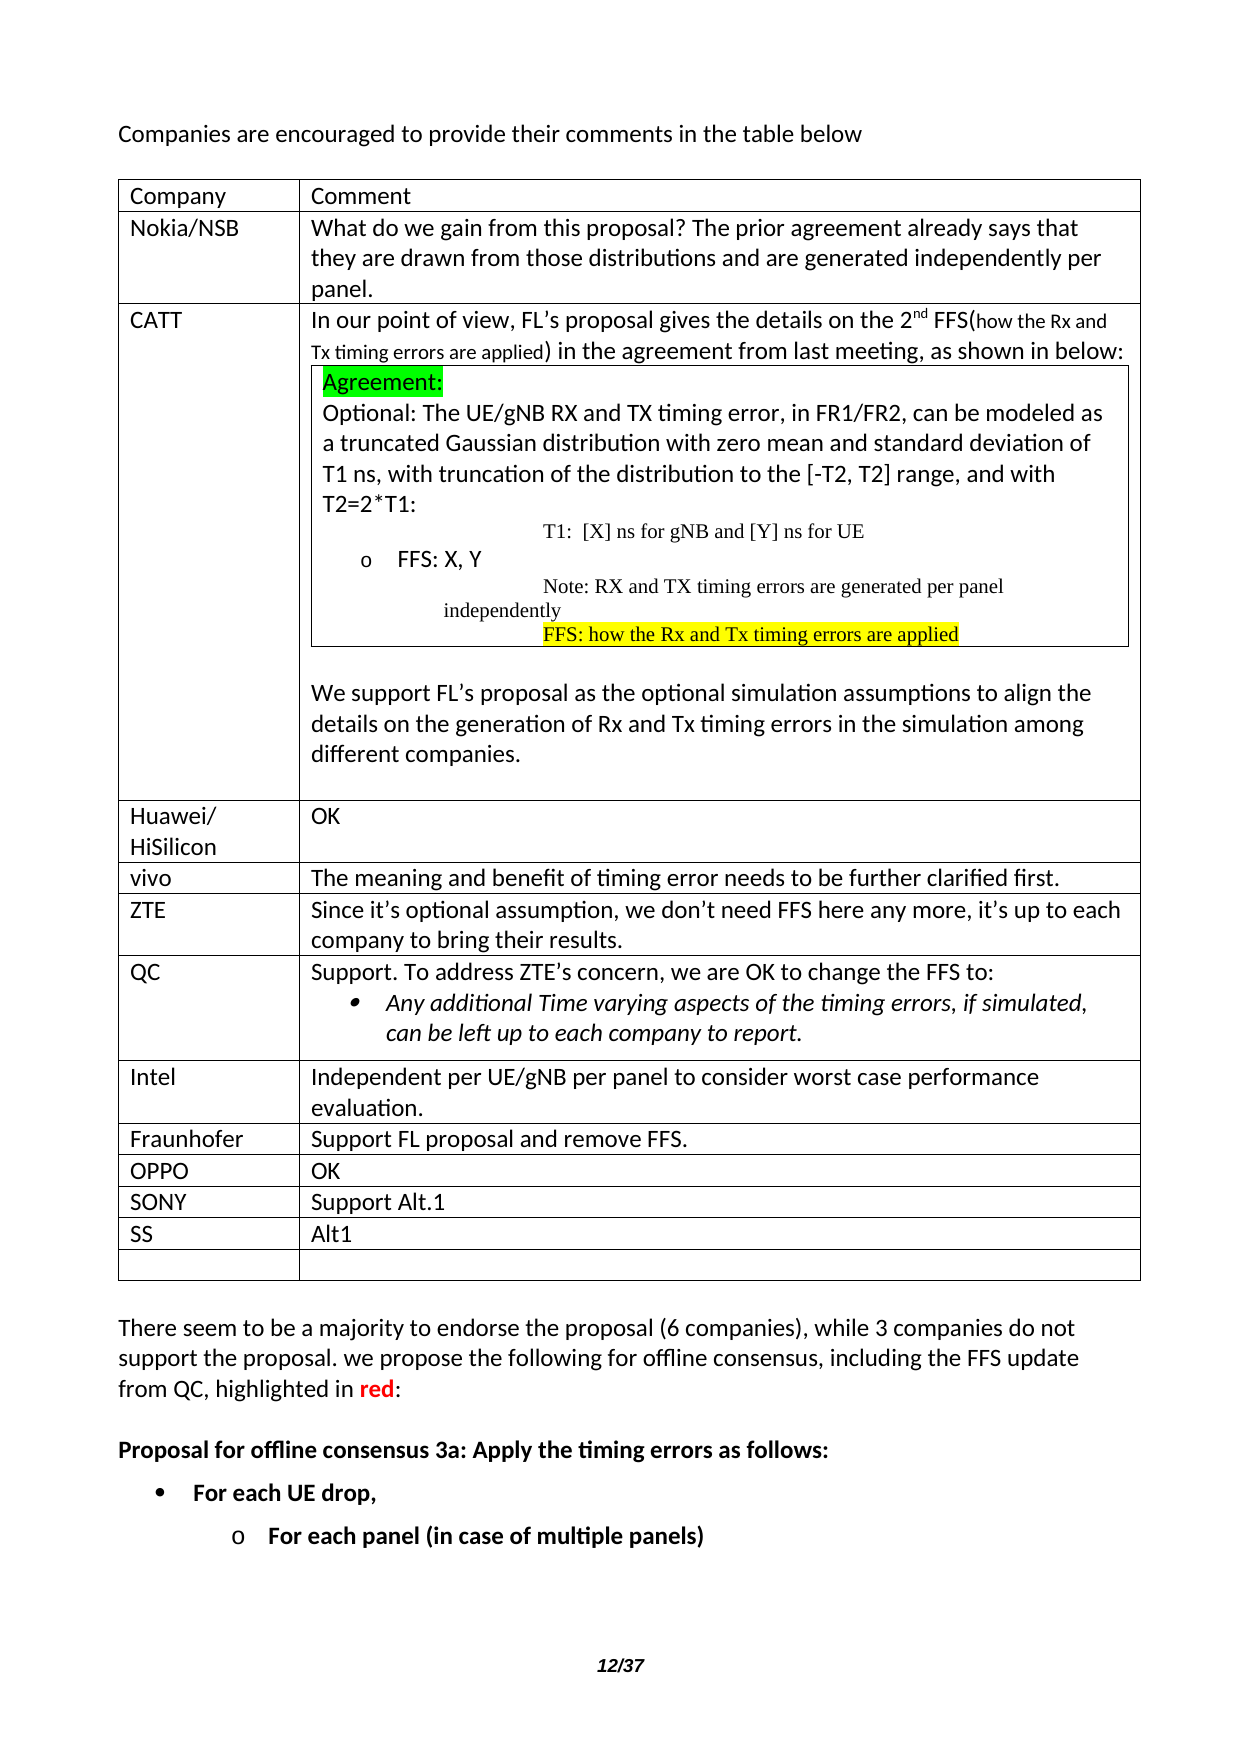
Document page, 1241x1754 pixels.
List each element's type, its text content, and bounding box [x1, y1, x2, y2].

text There seem to be a majority to endorse the proposal (6 companies), while 3 companies do not support the proposal. we propose the following for offline consensus, including the FFS update from QC, highlighted in red: [118, 1312, 1122, 1403]
table_cell In our point of view, FL’s proposal gives the details on the 2nd FFS(how the Rx and Tx timing errors are applied) in the agreement from last meeting, as shown in below: We support FL’s proposal as the optional simulation assumptions to align the details on the generation of Rx and Tx timing errors in the simulation among different companies. [300, 304, 1140, 799]
table_cell Support. To address ZTE’s concern, we are OK to change the FFS to: Any additional Time varying aspects of the timing errors, if simulated, can be left up to each company to report. [300, 956, 1140, 1060]
table_header Company [119, 180, 299, 211]
list Proposal for offline consensus 3a: Apply the timing errors as follows: [118, 1434, 1122, 1464]
table_cell [300, 1250, 1140, 1280]
table_cell Support FL proposal and remove FFS. [300, 1124, 1140, 1154]
table_header Comment [300, 180, 1140, 211]
table_cell SONY [119, 1187, 299, 1217]
table_cell [119, 1250, 299, 1280]
table_cell What do we gain from this proposal? The prior agreement already says that they are drawn from those distributions and are generated independently per panel. [300, 212, 1140, 303]
text Companies are encouraged to provide their comments in the table below [118, 118, 1122, 149]
table_cell Huawei/HiSilicon [119, 801, 299, 862]
table_cell Alt1 [300, 1218, 1140, 1249]
table_cell The meaning and benefit of timing error needs to be further clarified first. [300, 863, 1140, 893]
table_cell Intel [119, 1061, 299, 1122]
table_cell SS [119, 1218, 299, 1249]
list For each UE drop, [156, 1477, 1122, 1507]
table_cell vivo [119, 863, 299, 893]
list For each panel (in case of multiple panels) [231, 1520, 1122, 1552]
table_cell CATT [119, 304, 299, 799]
table_cell OK [300, 801, 1140, 862]
table_cell Nokia/NSB [119, 212, 299, 303]
table_cell Since it’s optional assumption, we don’t need FFS here any more, it’s up to each company to bring their results. [300, 894, 1140, 955]
table_cell Independent per UE/gNB per panel to consider worst case performance evaluation. [300, 1061, 1140, 1122]
table_cell OK [300, 1155, 1140, 1186]
table_cell QC [119, 956, 299, 1060]
table_cell Fraunhofer [119, 1124, 299, 1154]
table_cell ZTE [119, 894, 299, 955]
table_cell OPPO [119, 1155, 299, 1186]
table_cell Support Alt.1 [300, 1187, 1140, 1217]
